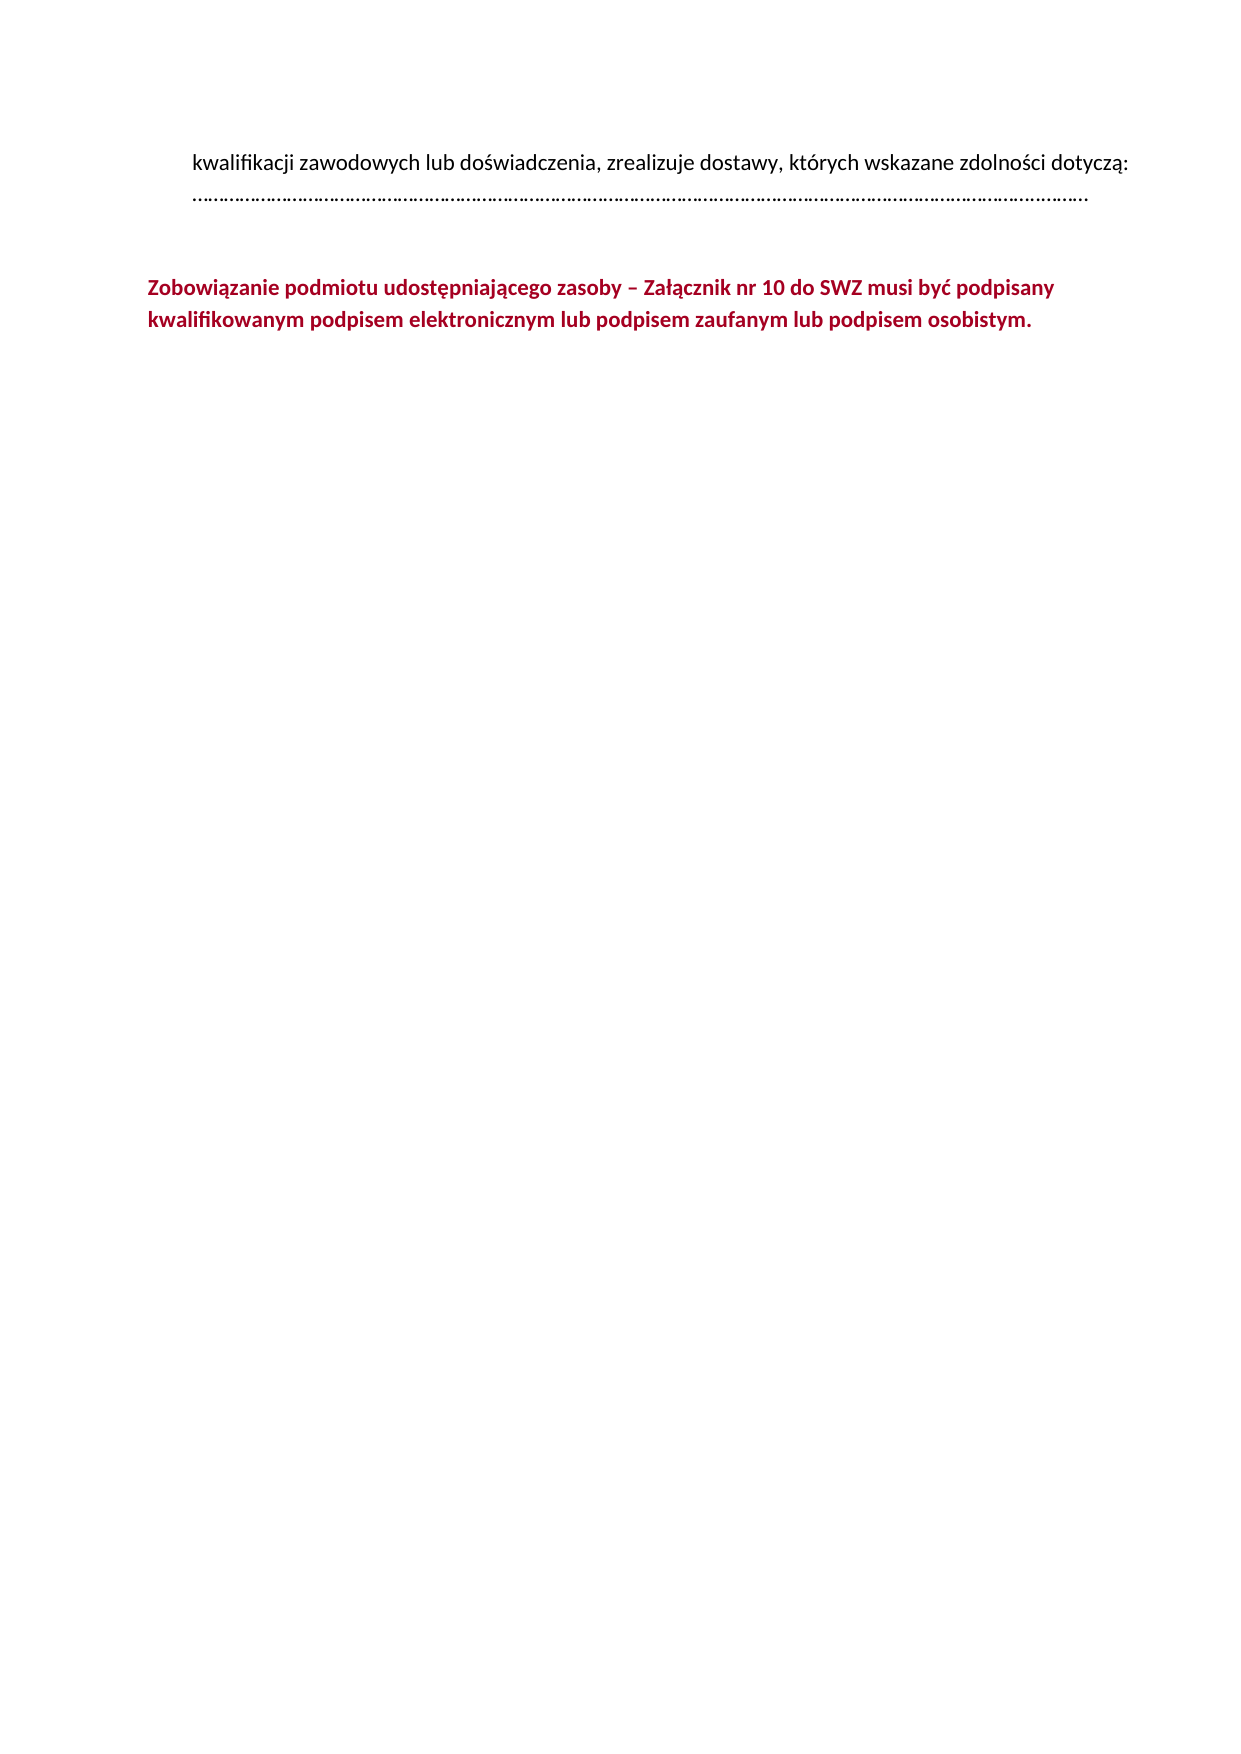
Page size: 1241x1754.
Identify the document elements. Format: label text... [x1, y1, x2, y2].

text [155, 148, 1137, 207]
text Zobowiązanie podmiotu udostępniającego zasoby – Załącznik nr 10 do SWZ musi być podpisany kwalifikowanym podpisem elektronicznym lub podpisem zaufanym lub podpisem osobistym. [148, 273, 1137, 333]
